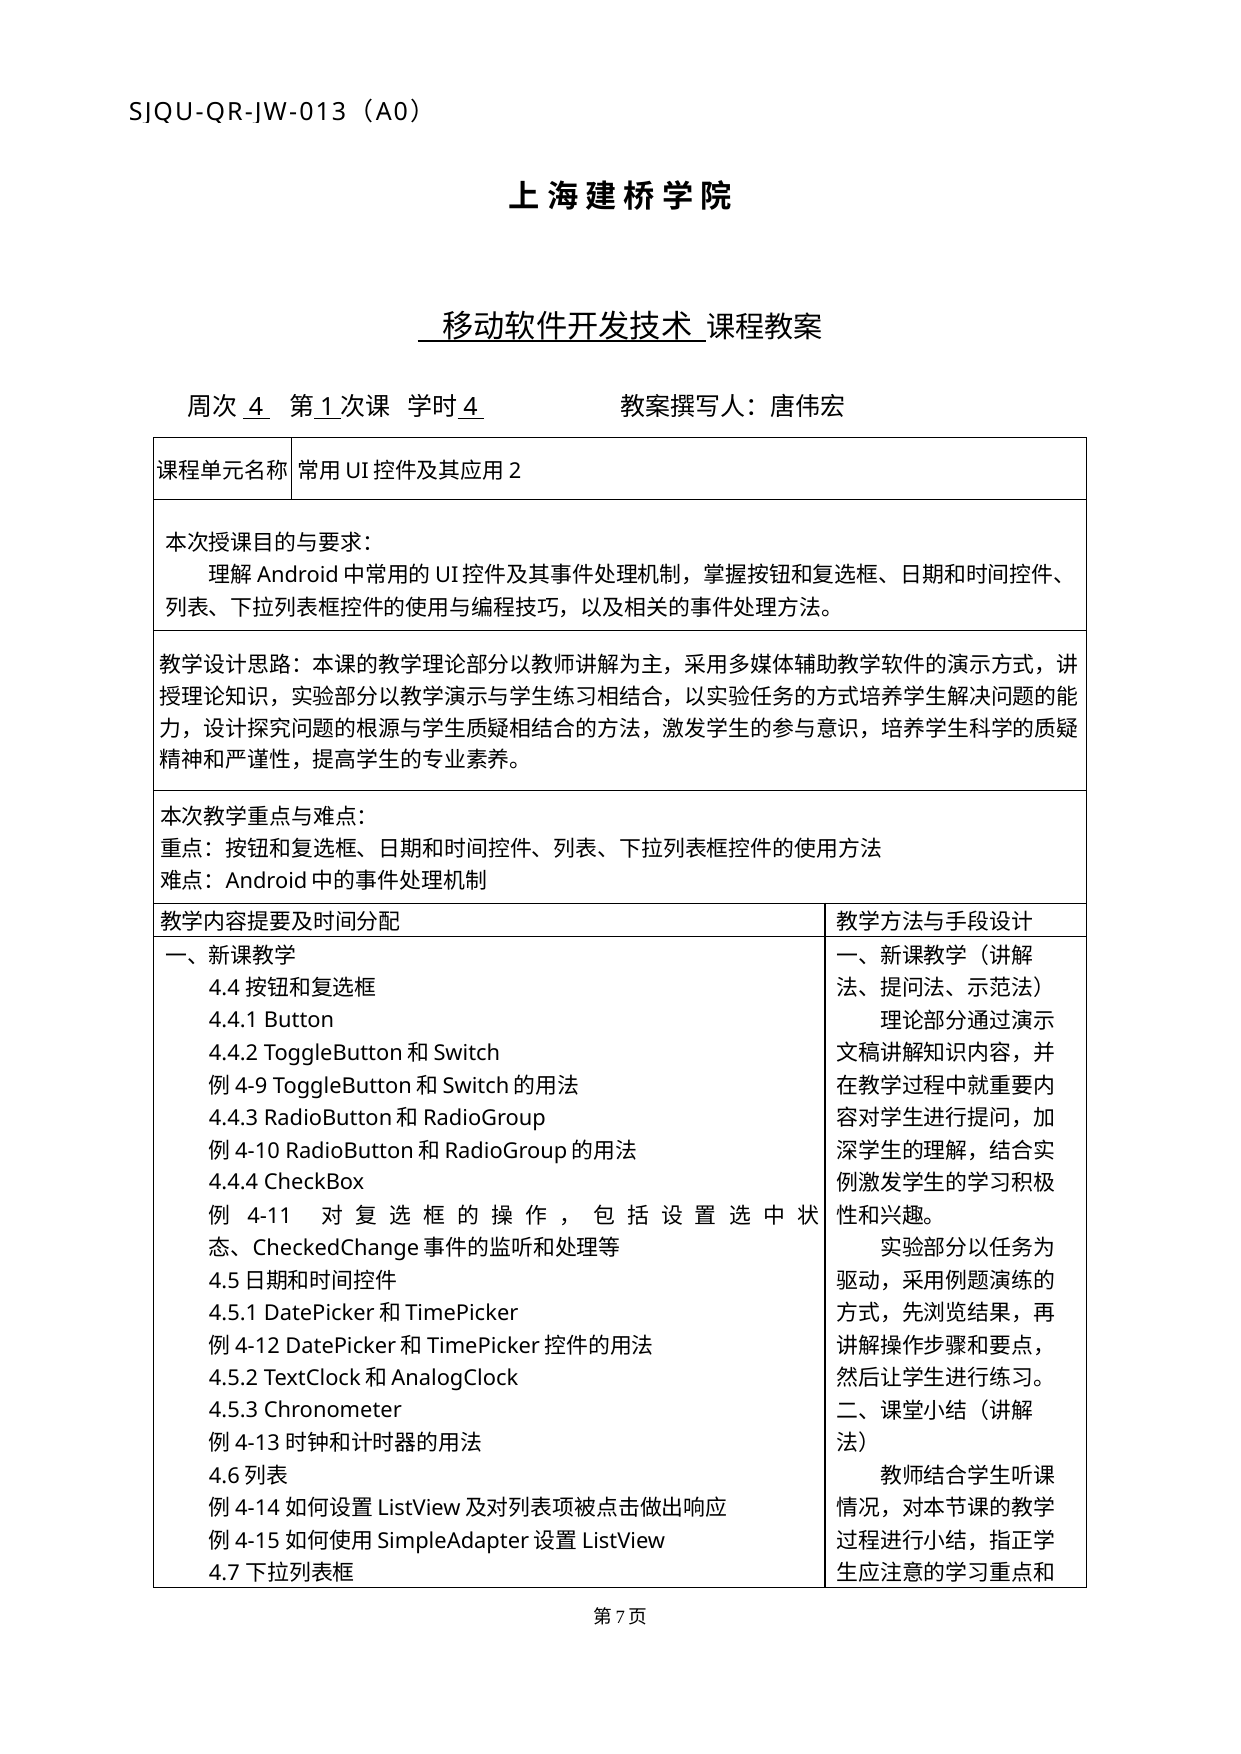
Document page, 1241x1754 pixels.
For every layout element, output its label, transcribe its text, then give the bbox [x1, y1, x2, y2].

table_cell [826, 937, 1086, 1587]
table_cell 本次教学重点与难点： 重点：按钮和复选框、日期和时间控件、列表、下拉列表框控件的使用方法 难点：Android中的事件处理机制 [154, 791, 1086, 903]
text 移动软件开发技术 课程教案 [187, 291, 1053, 356]
table_header 常用UI控件及其应用2 [292, 438, 1086, 499]
table_header 课程单元名称 [154, 438, 291, 499]
table_cell 教学内容提要及时间分配 [154, 904, 824, 936]
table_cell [154, 937, 824, 1587]
table_cell 本次授课目的与要求： 理解Android中常用的UI控件及其事件处理机制，掌握按钮和复选框、日期和时间控件、列表、下拉列表框控件的使用与编程技巧，以及相关的事件处理方法。 [154, 500, 1086, 630]
text 上 海 建 桥 学 院 [187, 161, 1053, 226]
text 周次 4 第 1 次课 学时 4 教案撰写人：唐伟宏 [187, 372, 1053, 437]
table_cell 教学设计思路：本课的教学理论部分以教师讲解为主，采用多媒体辅助教学软件的演示方式，讲授理论知识，实验部分以教学演示与学生练习相结合，以实验任务的方式培养学生解决问题的能力，设计探究问题的根源与学生质疑相结合的方法，激发学生的参与意识，培养学生科学的质疑精神和严谨性，提高学生的专业素养。 [154, 631, 1086, 790]
table_cell 教学方法与手段设计 [826, 904, 1086, 936]
